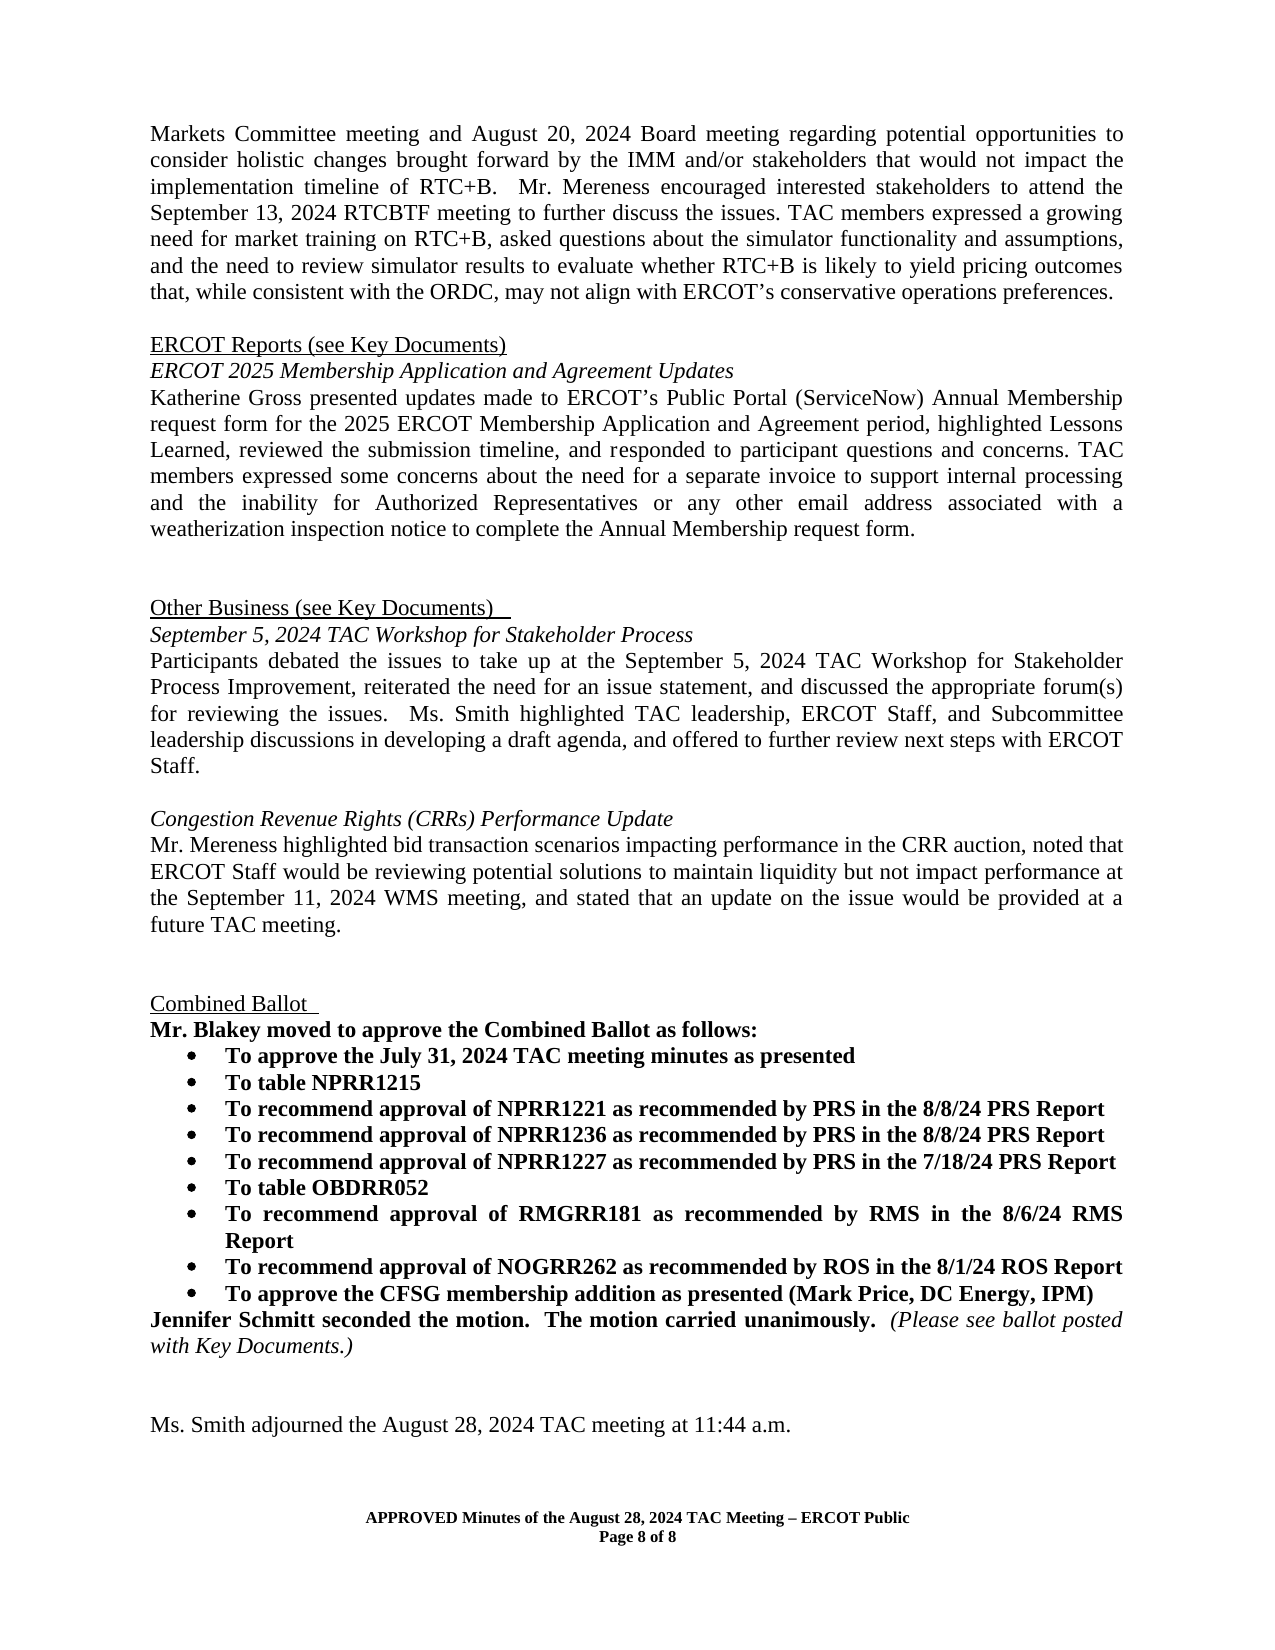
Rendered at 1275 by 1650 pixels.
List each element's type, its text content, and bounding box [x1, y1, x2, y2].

text Other Business (see Key Documents) [150, 594, 1125, 621]
list To recommend approval of NPRR1227 as recommended by PRS in the 7/18/24 PRS Report [187, 1148, 1125, 1174]
text ERCOT 2025 Membership Application and Agreement Updates [150, 357, 1125, 383]
list To approve the July 31, 2024 TAC meeting minutes as presented [187, 1042, 1125, 1069]
list To recommend approval of NPRR1236 as recommended by PRS in the 8/8/24 PRS Report [187, 1121, 1125, 1148]
text Ms. Smith adjourned the August 28, 2024 TAC meeting at 11:44 a.m. [150, 1411, 1125, 1438]
list To recommend approval of NOGRR262 as recommended by ROS in the 8/1/24 ROS Report [187, 1253, 1125, 1279]
list To table OBDRR052 [187, 1174, 1125, 1201]
text Participants debated the issues to take up at the September 5, 2024 TAC Workshop for Stakeholder Process Improvement, reiterated the need for an issue statement, and discussed the appropriate forum(s) for reviewing the issues. Ms. Smith highlighted TAC leadership, ERCOT Staff, and Subcommittee leadership discussions in developing a draft agenda, and offered to further review next steps with ERCOT Staff. [150, 647, 1125, 779]
text Jennifer Schmitt seconded the motion. The motion carried unanimously. (Please see ballot posted with Key Documents.) [150, 1306, 1125, 1359]
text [150, 120, 1125, 304]
text Congestion Revenue Rights (CRRs) Performance Update [150, 805, 1125, 832]
list To approve the CFSG membership addition as presented (Mark Price, DC Energy, IPM) [187, 1279, 1125, 1306]
list To recommend approval of NPRR1221 as recommended by PRS in the 8/8/24 PRS Report [187, 1095, 1125, 1121]
text ERCOT Reports (see Key Documents) [150, 331, 1125, 357]
list To recommend approval of RMGRR181 as recommended by RMS in the 8/6/24 RMS Report [187, 1201, 1125, 1253]
text Mr. Blakey moved to approve the Combined Ballot as follows: [150, 1016, 1125, 1042]
text Mr. Mereness highlighted bid transaction scenarios impacting performance in the CRR auction, noted that ERCOT Staff would be reviewing potential solutions to maintain liquidity but not impact performance at the September 11, 2024 WMS meeting, and stated that an update on the issue would be provided at a future TAC meeting. [150, 832, 1125, 937]
text Katherine Gross presented updates made to ERCOT’s Public Portal (ServiceNow) Annual Membership request form for the 2025 ERCOT Membership Application and Agreement period, highlighted Lessons Learned, reviewed the submission timeline, and responded to participant questions and concerns. TAC members expressed some concerns about the need for a separate invoice to support internal processing and the inability for Authorized Representatives or any other email address associated with a weatherization inspection notice to complete the Annual Membership request form. [150, 383, 1125, 542]
text September 5, 2024 TAC Workshop for Stakeholder Process [150, 621, 1125, 647]
list To table NPRR1215 [187, 1069, 1125, 1095]
text Combined Ballot [150, 990, 1125, 1016]
